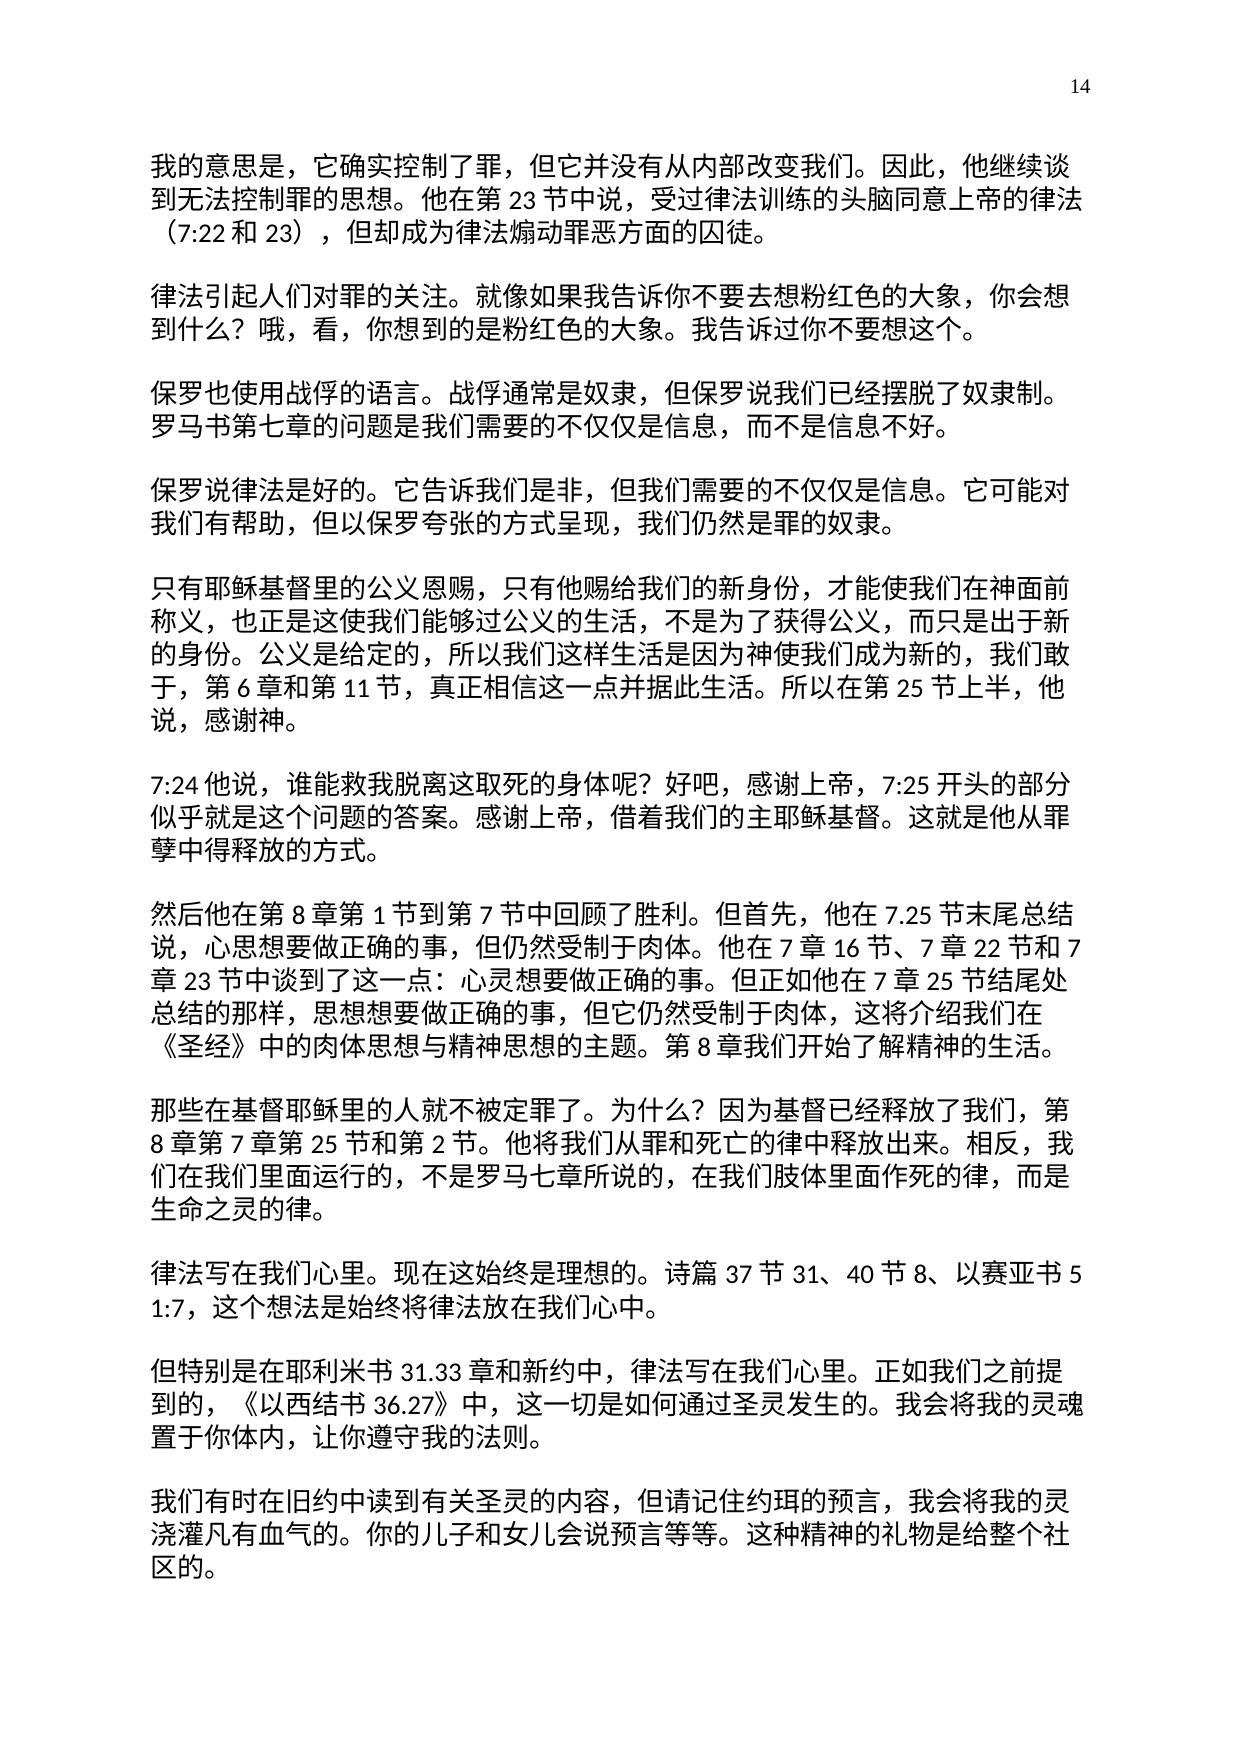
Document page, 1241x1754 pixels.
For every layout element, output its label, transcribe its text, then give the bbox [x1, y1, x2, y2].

text 只有耶稣基督里的公义恩赐，只有他赐给我们的新身份，才能使我们在神面前称义，也正是这使我们能够过公义的生活，不是为了获得公义，而只是出于新的身份。公义是给定的，所以我们这样生活是因为神使我们成为新的，我们敢于，第6章和第11节，真正相信这一点并据此生活。所以在第 25 节上半，他说，感谢神。 [150, 572, 1090, 737]
text 保罗说律法是好的。它告诉我们是非，但我们需要的不仅仅是信息。它可能对我们有帮助，但以保罗夸张的方式呈现，我们仍然是罪的奴隶。 [150, 474, 1090, 541]
text 然后他在第 8 章第 1 节到第 7 节中回顾了胜利。但首先，他在 7.25 节末尾总结说，心思想要做正确的事，但仍然受制于肉体。他在 7 章 16 节、7 章 22 节和 7 章 23 节中谈到了这一点：心灵想要做正确的事。但正如他在 7 章 25 节结尾处总结的那样，思想想要做正确的事，但它仍然受制于肉体，这将介绍我们在《圣经》中的肉体思想与精神思想的主题。第8章我们开始了解精神的生活。 [150, 898, 1090, 1063]
text 但特别是在耶利米书 31.33 章和新约中，律法写在我们心里。正如我们之前提到的，《以西结书 36.27》中，这一切是如何通过圣灵发生的。我会将我的灵魂置于你体内，让你遵守我的法则。 [150, 1355, 1090, 1454]
text 那些在基督耶稣里的人就不被定罪了。为什么？因为基督已经释放了我们，第 8 章第 7 章第 25 节和第 2 节。他将我们从罪和死亡的律中释放出来。相反，我们在我们里面运行的，不是罗马七章所说的，在我们肢体里面作死的律，而是生命之灵的律。 [150, 1094, 1090, 1227]
text 7:24 他说，谁能救我脱离这取死的身体呢？好吧，感谢上帝，7:25 开头的部分似乎就是这个问题的答案。感谢上帝，借着我们的主耶稣基督。这就是他从罪孽中得释放的方式。 [150, 768, 1090, 867]
text 保罗也使用战俘的语言。战俘通常是奴隶，但保罗说我们已经摆脱了奴隶制。罗马书第七章的问题是我们需要的不仅仅是信息，而不是信息不好。 [150, 377, 1090, 443]
text 律法写在我们心里。现在这始终是理想的。诗篇 37 节 31、40 节 8、以赛亚书 51:7，这个想法是始终将律法放在我们心中。 [150, 1258, 1090, 1324]
text 我们有时在旧约中读到有关圣灵的内容，但请记住约珥的预言，我会将我的灵浇灌凡有血气的。你的儿子和女儿会说预言等等。这种精神的礼物是给整个社区的。 [150, 1485, 1090, 1584]
text 我的意思是，它确实控制了罪，但它并没有从内部改变我们。因此，他继续谈到无法控制罪的思想。他在第 23 节中说，受过律法训练的头脑同意上帝的律法（7:22 和 23），但却成为律法煽动罪恶方面的囚徒。 [150, 150, 1090, 249]
text 律法引起人们对罪的关注。就像如果我告诉你不要去想粉红色的大象，你会想到什么？哦，看，你想到的是粉红色的大象。我告诉过你不要想这个。 [150, 280, 1090, 346]
